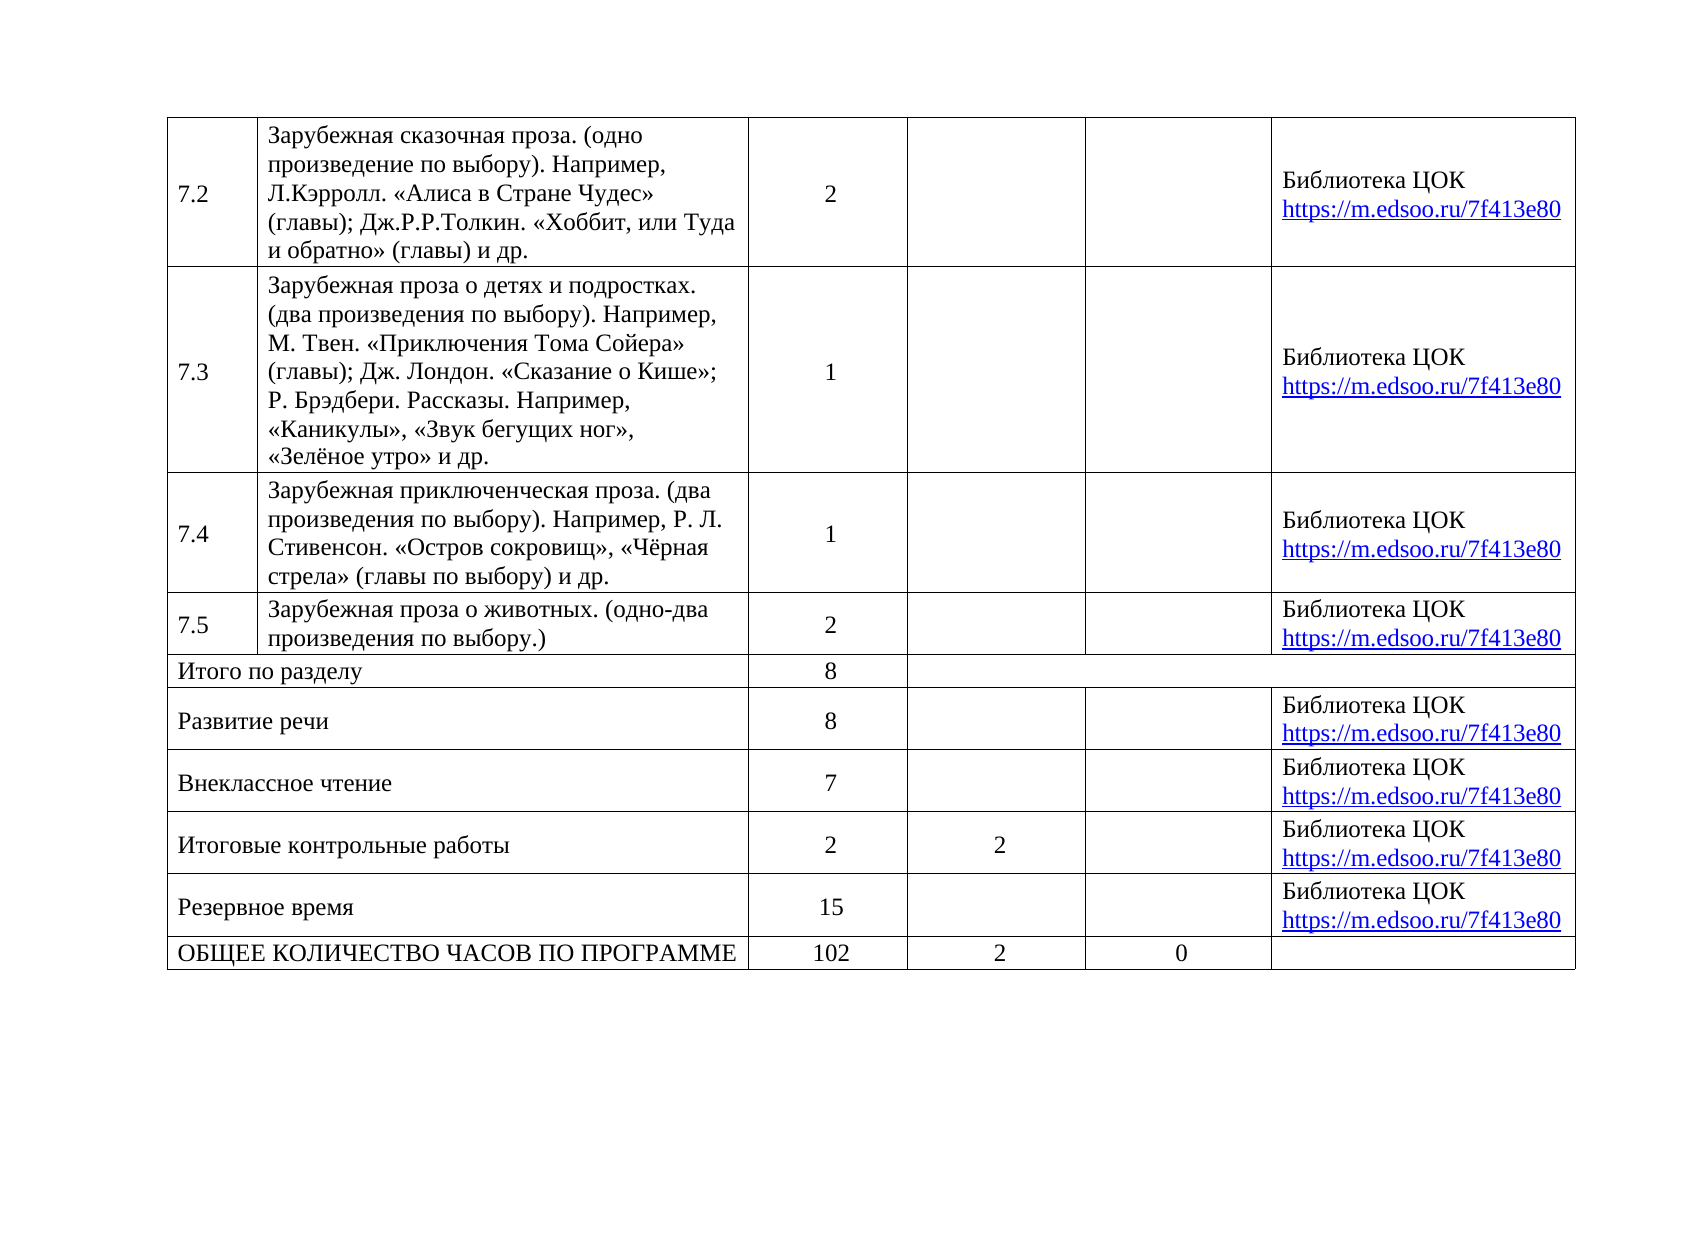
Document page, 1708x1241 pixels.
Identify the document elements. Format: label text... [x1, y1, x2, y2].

table_cell 0 [1086, 937, 1271, 969]
table_cell [908, 267, 1085, 472]
table_cell 2 [749, 593, 907, 653]
table_cell 7.5 [168, 593, 257, 653]
table_cell 8 [749, 688, 907, 749]
table_cell 1 [749, 473, 907, 591]
table_header Библиотека ЦОК https://m.edsoo.ru/7f413e80 [1272, 118, 1575, 266]
table_cell 1 [749, 267, 907, 472]
table_cell 2 [908, 937, 1085, 969]
table_cell Резервное время [168, 874, 748, 936]
table_cell 102 [749, 937, 907, 969]
table_cell Библиотека ЦОК https://m.edsoo.ru/7f413e80 [1272, 593, 1575, 653]
table_cell [1272, 937, 1575, 969]
table_cell [1086, 473, 1271, 591]
table_cell 2 [749, 812, 907, 873]
table_cell 7 [749, 750, 907, 811]
table_header 7.2 [168, 118, 257, 266]
table_cell Итоговые контрольные работы [168, 812, 748, 873]
table_cell Внеклассное чтение [168, 750, 748, 811]
table_cell Зарубежная проза о животных. (одно-два произведения по выбору.) [258, 593, 748, 653]
table_cell 15 [749, 874, 907, 936]
table_cell [1086, 874, 1271, 936]
table_cell 7.4 [168, 473, 257, 591]
table_cell [1086, 688, 1271, 749]
table_cell [1086, 267, 1271, 472]
table_cell [908, 750, 1085, 811]
table_cell Библиотека ЦОК https://m.edsoo.ru/7f413e80 [1272, 267, 1575, 472]
table_header Зарубежная сказочная проза. (одно произведение по выбору). Например, Л.Кэрролл. «Алиса в Стране Чудес» (главы); Дж.Р.Р.Толкин. «Хоббит, или Туда и обратно» (главы) и др. [258, 118, 748, 266]
table_header 2 [749, 118, 907, 266]
table_cell [1086, 812, 1271, 873]
table_cell [908, 655, 1575, 687]
table_cell [908, 473, 1085, 591]
table_header [1086, 118, 1271, 266]
table_cell Библиотека ЦОК https://m.edsoo.ru/7f413e80 [1272, 874, 1575, 936]
table_cell Библиотека ЦОК https://m.edsoo.ru/7f413e80 [1272, 812, 1575, 873]
table_cell 7.3 [168, 267, 257, 472]
table_cell 8 [749, 655, 907, 687]
table_cell [908, 874, 1085, 936]
table_cell Итого по разделу [168, 655, 748, 687]
table_cell Библиотека ЦОК https://m.edsoo.ru/7f413e80 [1272, 750, 1575, 811]
table_cell [908, 593, 1085, 653]
table_cell [1086, 593, 1271, 653]
table_cell [908, 688, 1085, 749]
table_cell Зарубежная проза о детях и подростках. (два произведения по выбору). Например, М. Твен. «Приключения Тома Сойера» (главы); Дж. Лондон. «Сказание о Кише»; Р. Брэдбери. Рассказы. Например, «Каникулы», «Звук бегущих ног», «Зелёное утро» и др. [258, 267, 748, 472]
table_cell 2 [908, 812, 1085, 873]
table_cell Библиотека ЦОК https://m.edsoo.ru/7f413e80 [1272, 473, 1575, 591]
table_header [908, 118, 1085, 266]
table_cell ОБЩЕЕ КОЛИЧЕСТВО ЧАСОВ ПО ПРОГРАММЕ [168, 937, 748, 969]
table_cell [1086, 750, 1271, 811]
table_cell Библиотека ЦОК https://m.edsoo.ru/7f413e80 [1272, 688, 1575, 749]
table_cell Зарубежная приключенческая проза. (два произведения по выбору). Например, Р. Л. Стивенсон. «Остров сокровищ», «Чёрная стрела» (главы по выбору) и др. [258, 473, 748, 591]
table_cell Развитие речи [168, 688, 748, 749]
